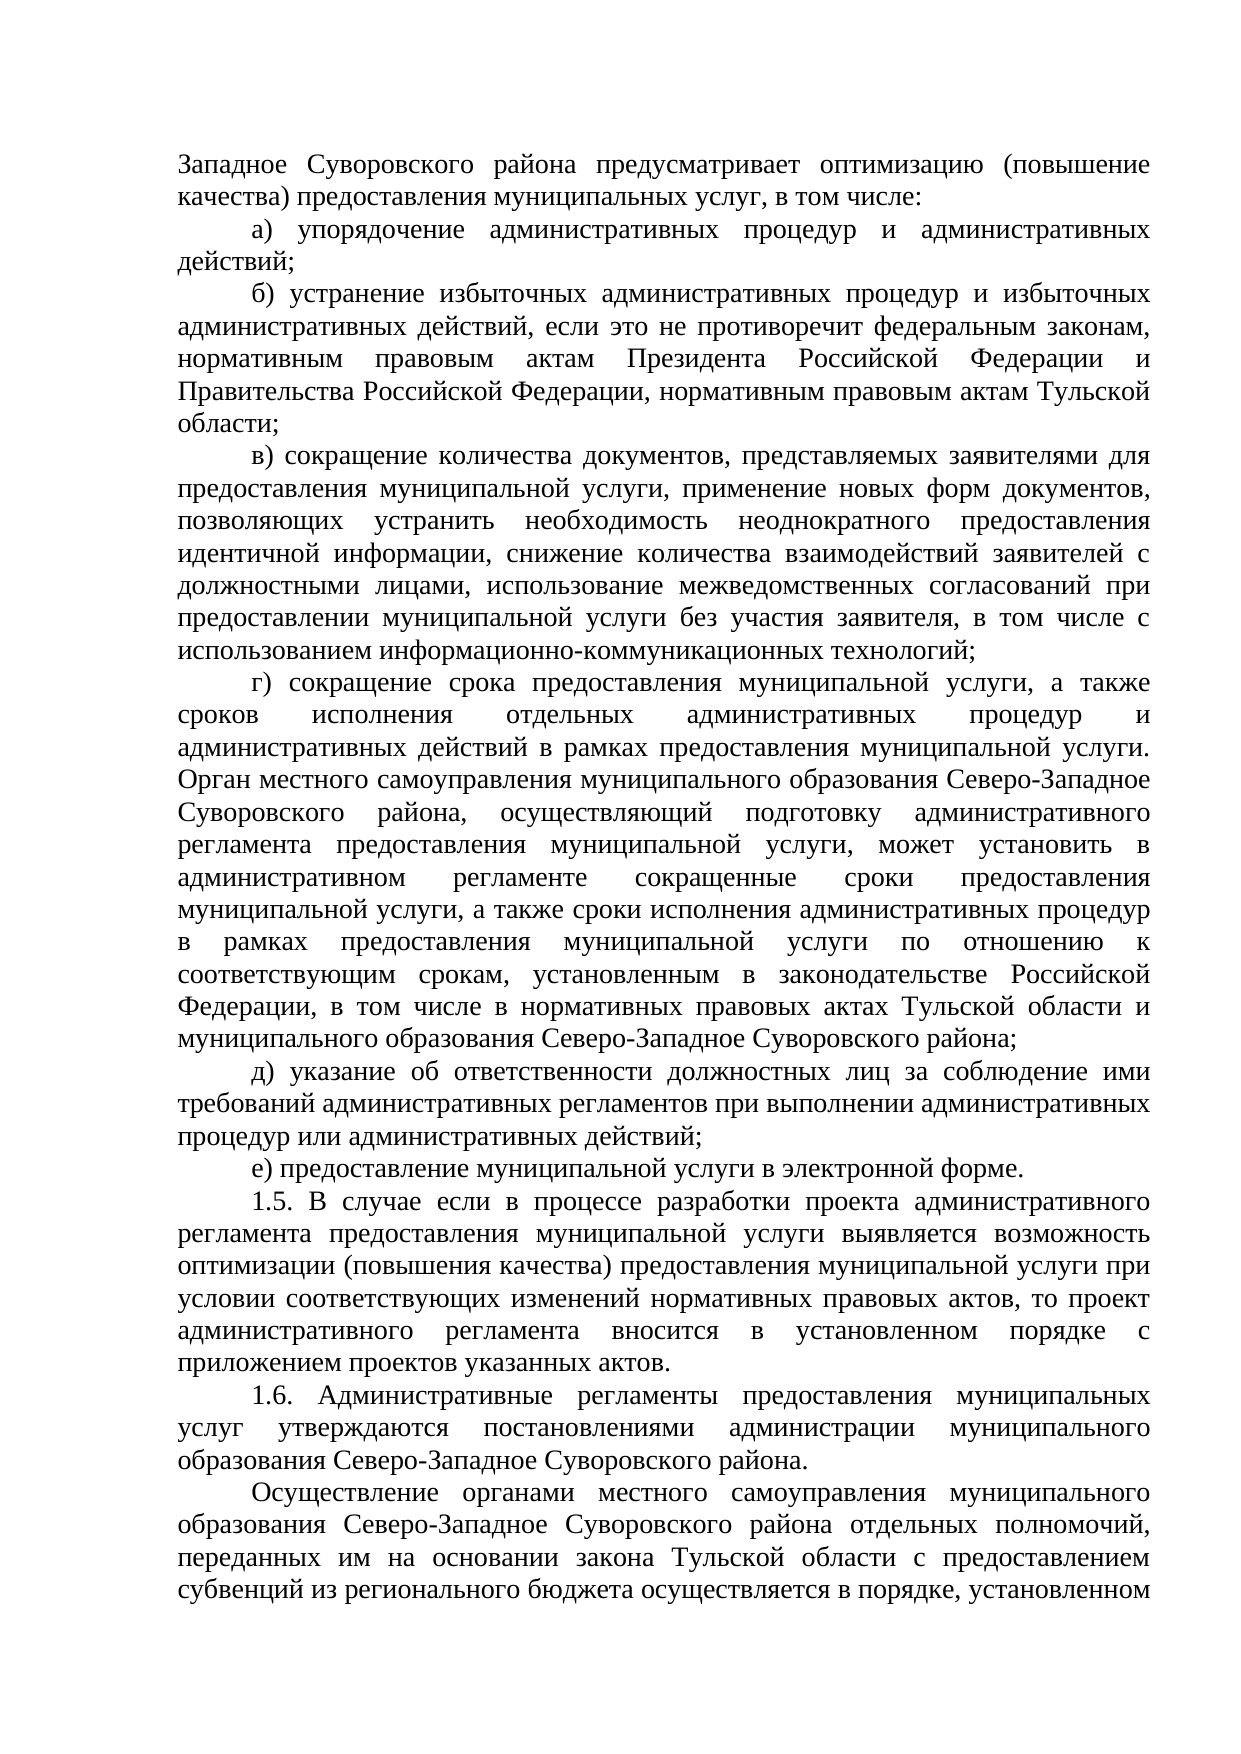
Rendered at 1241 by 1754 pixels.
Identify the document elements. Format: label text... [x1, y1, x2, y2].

text б) устранение избыточных административных процедур и избыточных административных действий, если это не противоречит федеральным законам, нормативным правовым актам Президента Российской Федерации и Правительства Российской Федерации, нормативным правовым актам Тульской области; [177, 276, 1152, 438]
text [177, 1475, 1152, 1605]
text в) сокращение количества документов, представляемых заявителями для предоставления муниципальной услуги, применение новых форм документов, позволяющих устранить необходимость неоднократного предоставления идентичной информации, снижение количества взаимодействий заявителей с должностными лицами, использование межведомственных согласований при предоставлении муниципальной услуги без участия заявителя, в том числе с использованием информационно-коммуникационных технологий; [177, 438, 1152, 665]
text д) указание об ответственности должностных лиц за соблюдение ими требований административных регламентов при выполнении административных процедур или административных действий; [177, 1054, 1152, 1151]
text 1.6. Административные регламенты предоставления муниципальных услуг утверждаются постановлениями администрации муниципального образования Северо-Западное Суворовского района. [177, 1378, 1152, 1475]
text 1.5. В случае если в процессе разработки проекта административного регламента предоставления муниципальной услуги выявляется возможность оптимизации (повышения качества) предоставления муниципальной услуги при условии соответствующих изменений нормативных правовых актов, то проект административного регламента вносится в установленном порядке с приложением проектов указанных актов. [177, 1183, 1152, 1378]
text а) упорядочение административных процедур и административных действий; [177, 212, 1152, 276]
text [177, 147, 1152, 212]
text г) сокращение срока предоставления муниципальной услуги, а также сроков исполнения отдельных административных процедур и административных действий в рамках предоставления муниципальной услуги. Орган местного самоуправления муниципального образования Северо-Западное Суворовского района, осуществляющий подготовку административного регламента предоставления муниципальной услуги, может установить в административном регламенте сокращенные сроки предоставления муниципальной услуги, а также сроки исполнения административных процедур в рамках предоставления муниципальной услуги по отношению к соответствующим срокам, установленным в законодательстве Российской Федерации, в том числе в нормативных правовых актах Тульской области и муниципального образования Северо-Западное Суворовского района; [177, 665, 1152, 1054]
text е) предоставление муниципальной услуги в электронной форме. [177, 1151, 1152, 1183]
